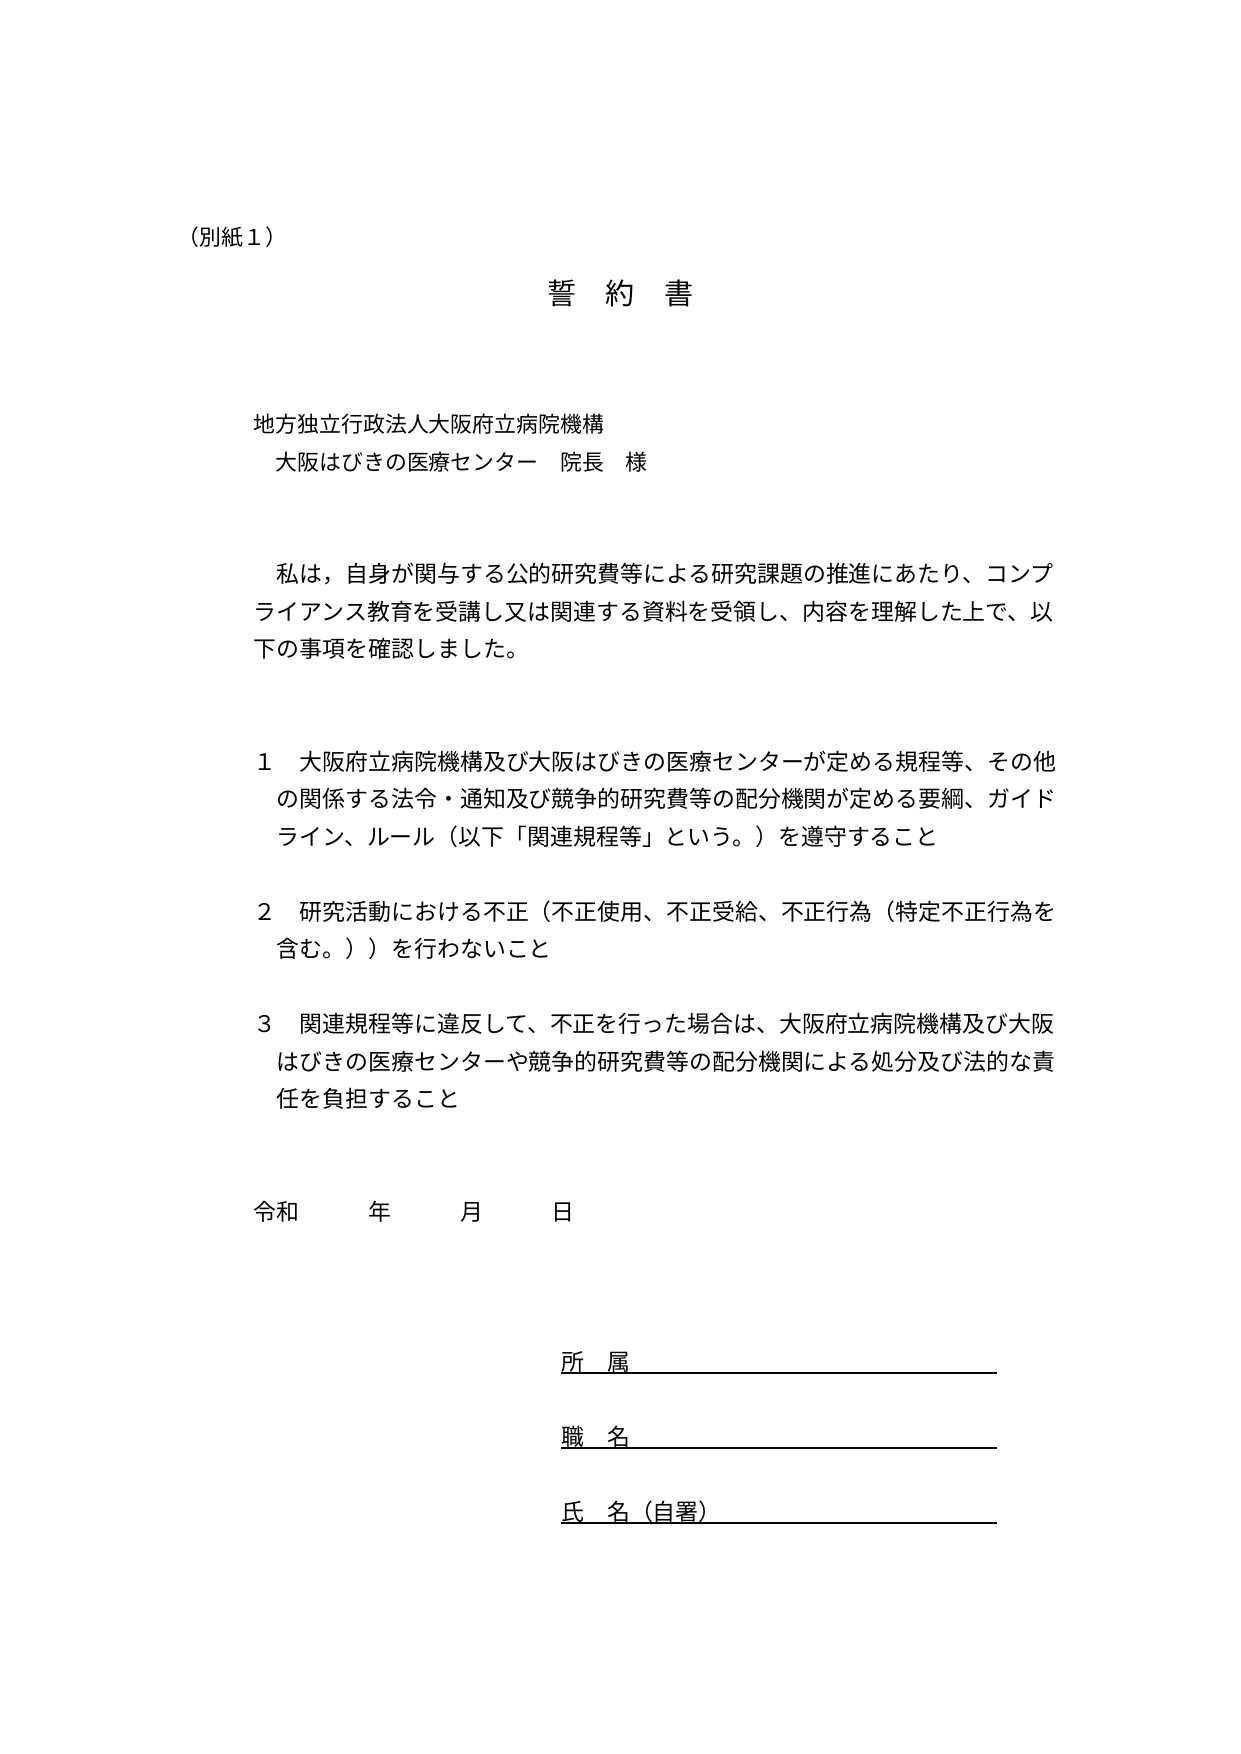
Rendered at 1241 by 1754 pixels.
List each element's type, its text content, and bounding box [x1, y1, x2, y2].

text 地方独立行政法人大阪府立病院機構 [254, 404, 1063, 442]
text １ 大阪府立病院機構及び大阪はびきの医療センターが定める規程等、その他の関係する法令・通知及び競争的研究費等の配分機関が定める要綱、ガイドライン、ルール（以下「関連規程等」という。）を遵守すること [254, 742, 1063, 854]
text 私は，自身が関与する公的研究費等による研究課題の推進にあたり、コンプライアンス教育を受講し又は関連する資料を受領し、内容を理解した上で、以下の事項を確認しました。 [254, 554, 1063, 667]
text 所 属 [266, 1342, 997, 1379]
text ３ 関連規程等に違反して、不正を行った場合は、大阪府立病院機構及び大阪はびきの医療センターや競争的研究費等の配分機関による処分及び法的な責任を負担すること [254, 1004, 1063, 1117]
text ２ 研究活動における不正（不正使用、不正受給、不正行為（特定不正行為を含む。））を行わないこと [254, 892, 1063, 967]
text 職 名 [266, 1417, 997, 1454]
text 氏 名（自署） [266, 1492, 997, 1529]
text 誓 約 書 [177, 254, 1063, 329]
text 令和 年 月 日 [254, 1192, 986, 1229]
text （別紙１） [177, 217, 1063, 254]
text 大阪はびきの医療センター 院長 様 [254, 442, 1063, 479]
